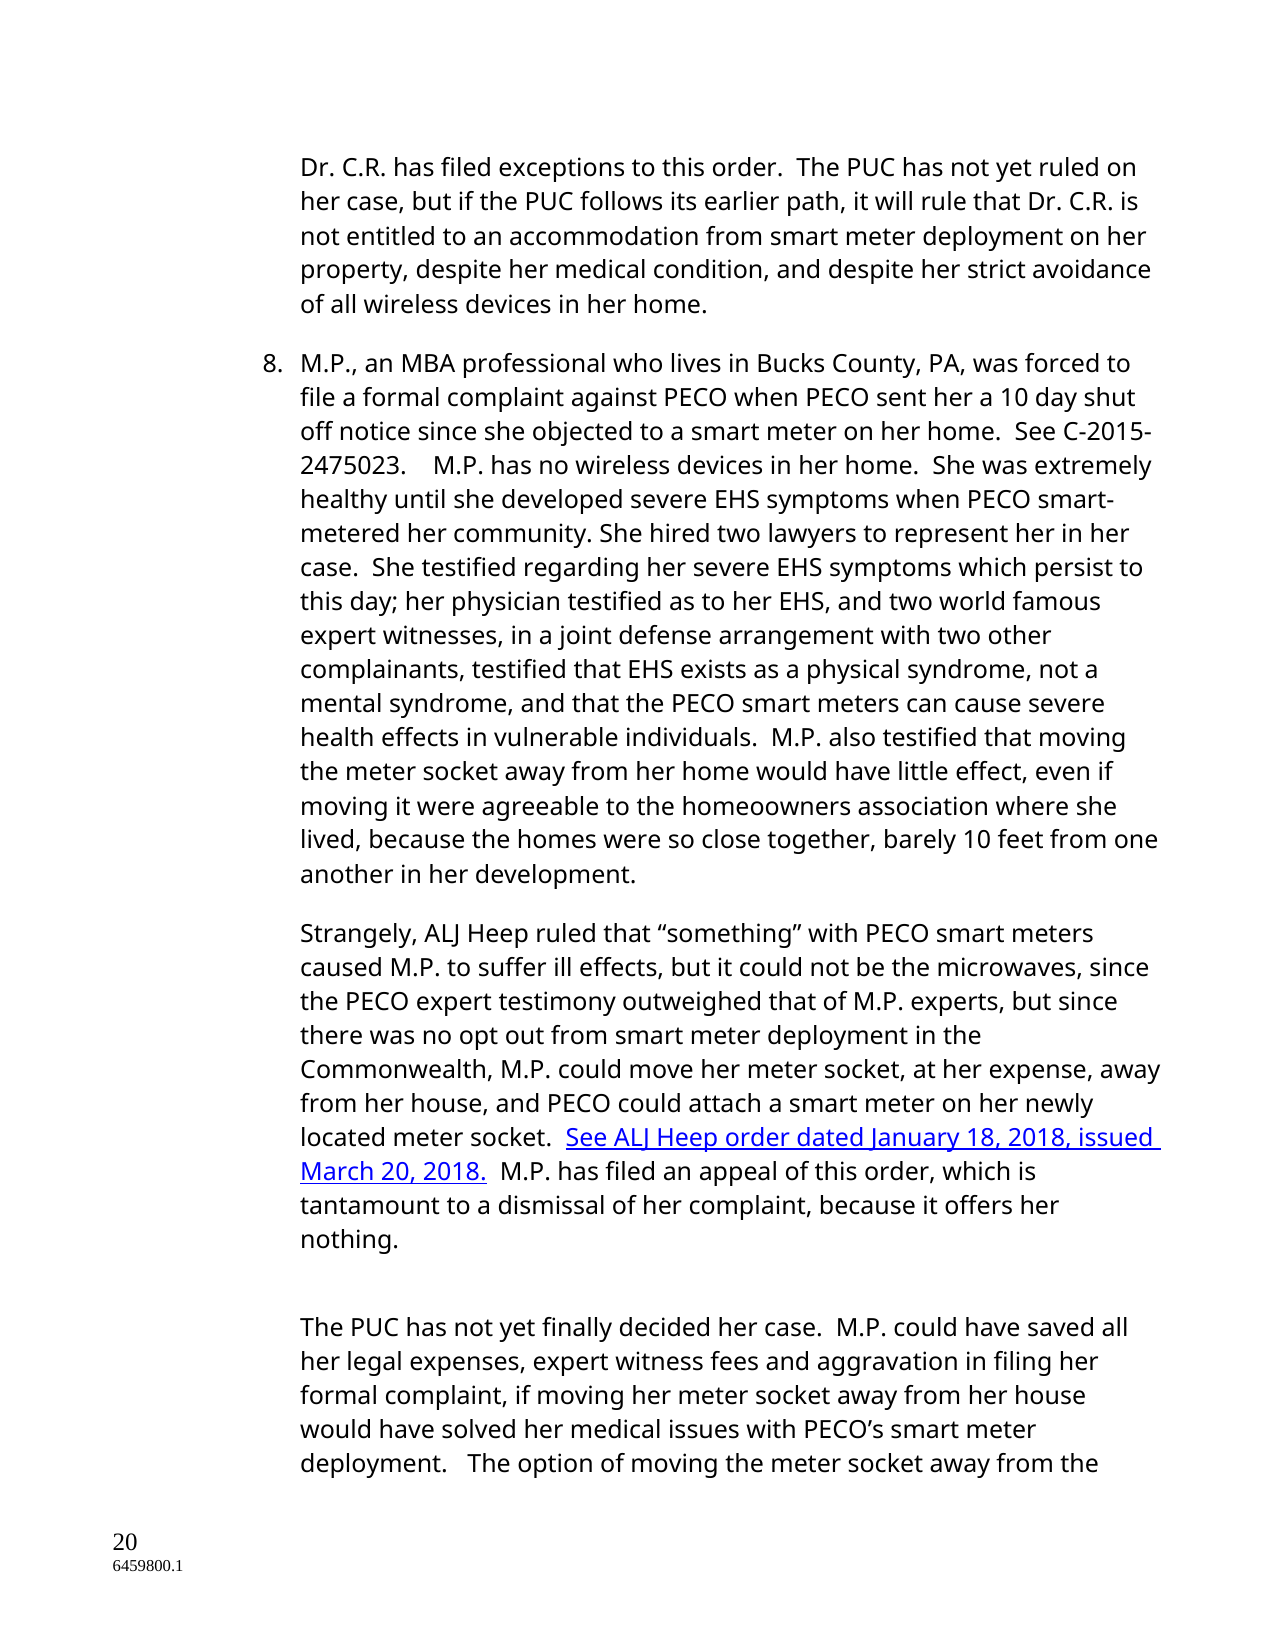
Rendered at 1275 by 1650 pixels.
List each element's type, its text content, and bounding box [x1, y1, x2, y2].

text Strangely, ALJ Heep ruled that “something” with PECO smart meters caused M.P. to suffer ill effects, but it could not be the microwaves, since the PECO expert testimony outweighed that of M.P. experts, but since there was no opt out from smart meter deployment in the Commonwealth, M.P. could move her meter socket, at her expense, away from her house, and PECO could attach a smart meter on her newly located meter socket. See ALJ Heep order dated January 18, 2018, issued March 20, 2018. M.P. has filed an appeal of this order, which is tantamount to a dismissal of her complaint, because it offers her nothing. [300, 915, 1162, 1285]
text Dr. C.R. has filed exceptions to this order. The PUC has not yet ruled on her case, but if the PUC follows its earlier path, it will rule that Dr. C.R. is not entitled to an accommodation from smart meter deployment on her property, despite her medical condition, and despite her strict avoidance of all wireless devices in her home. [300, 150, 1162, 320]
list M.P., an MBA professional who lives in Bucks County, PA, was forced to file a formal complaint against PECO when PECO sent her a 10 day shut off notice since she objected to a smart meter on her home. See C-2015-2475023. M.P. has no wireless devices in her home. She was extremely healthy until she developed severe EHS symptoms when PECO smart-metered her community. She hired two lawyers to represent her in her case. She testified regarding her severe EHS symptoms which persist to this day; her physician testified as to her EHS, and two world famous expert witnesses, in a joint defense arrangement with two other complainants, testified that EHS exists as a physical syndrome, not a mental syndrome, and that the PECO smart meters can cause severe health effects in vulnerable individuals. M.P. also testified that moving the meter socket away from her home would have little effect, even if moving it were agreeable to the homeoowners association where she lived, because the homes were so close together, barely 10 feet from one another in her development. [262, 345, 1162, 890]
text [300, 1310, 1162, 1480]
